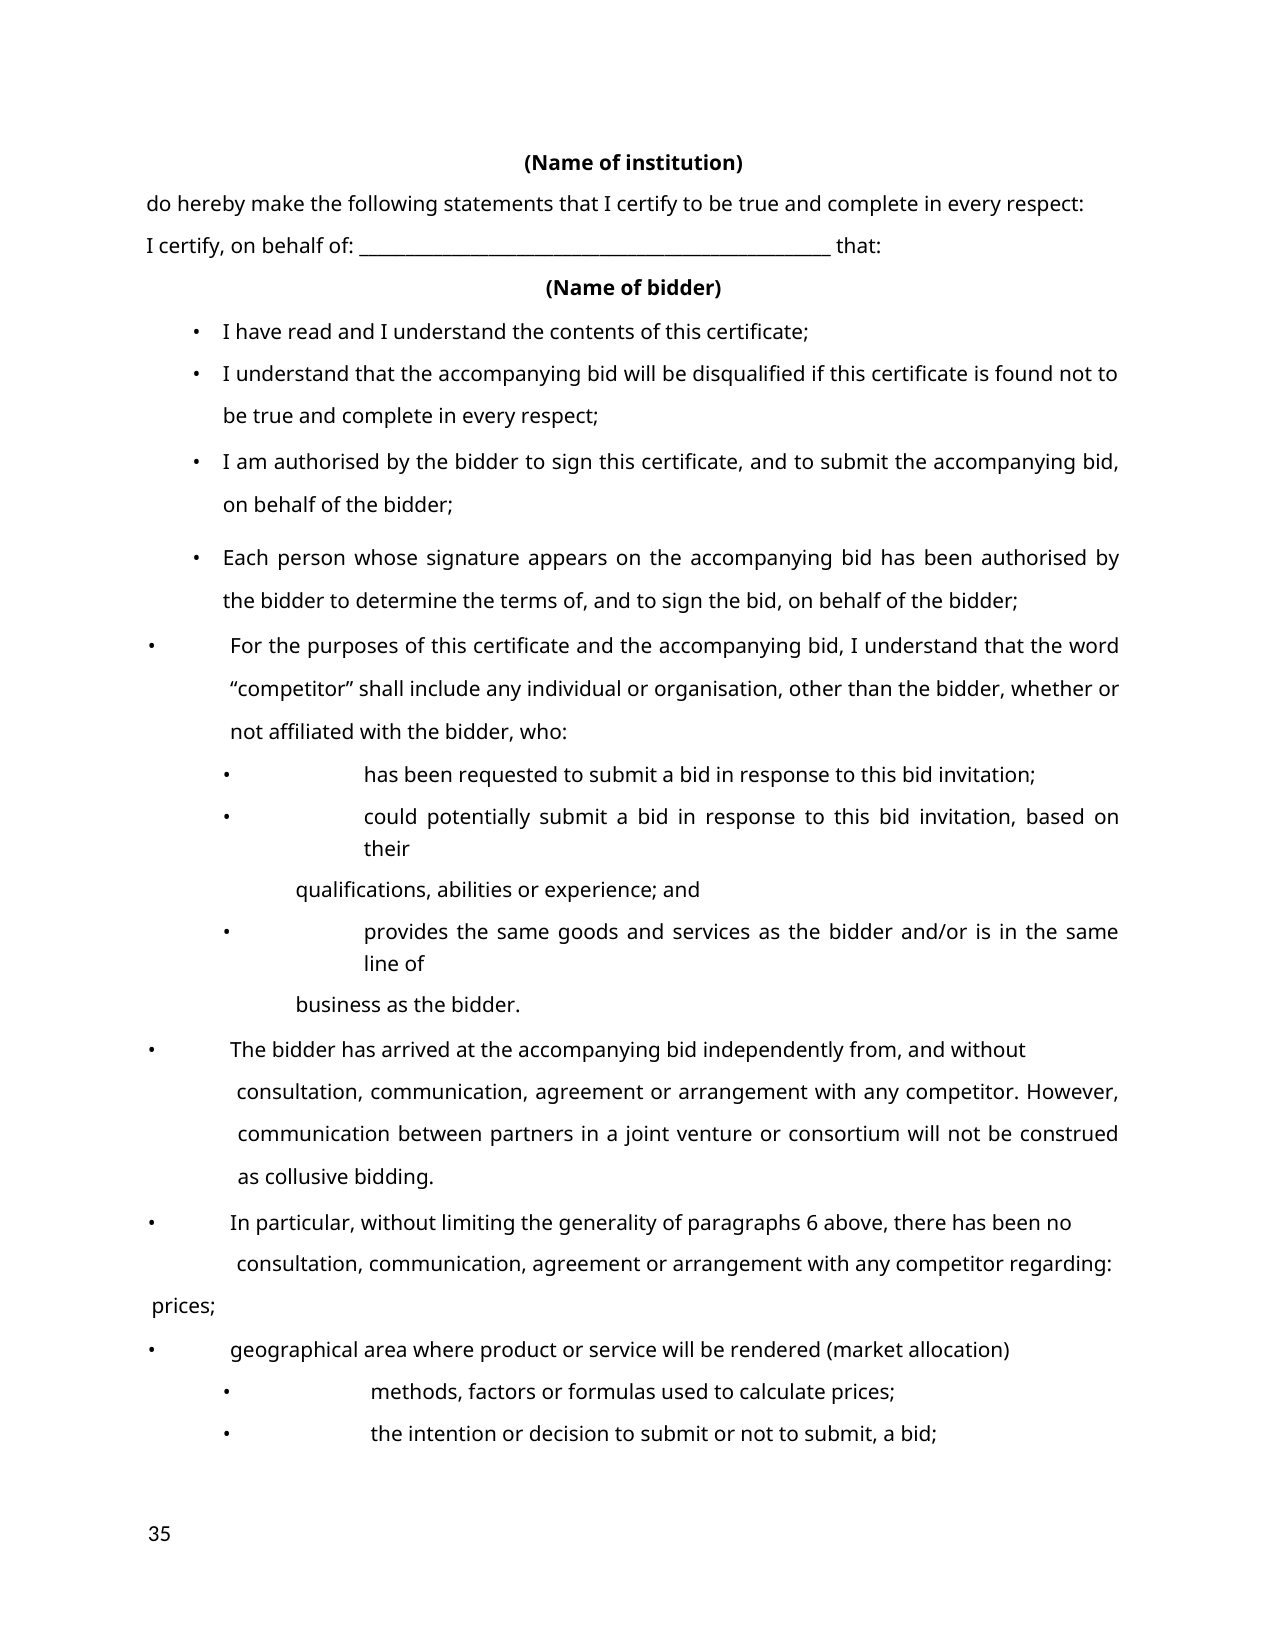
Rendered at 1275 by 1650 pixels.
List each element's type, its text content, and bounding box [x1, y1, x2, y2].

list provides the same goods and services as the bidder and/or is in the same line of [223, 917, 1120, 977]
list The bidder has arrived at the accompanying bid independently from, and without [148, 1035, 1120, 1063]
text (Name of institution) [176, 148, 1091, 176]
list geographical area where product or service will be rendered (market allocation) [148, 1336, 1120, 1364]
list I have read and I understand the contents of this certificate; [192, 317, 1120, 345]
list I understand that the accompanying bid will be disqualified if this certificate is found not to be true and complete in every respect; [192, 359, 1120, 430]
text consultation, communication, agreement or arrangement with any competitor. However, communication between partners in a joint venture or consortium will not be construed as collusive bidding. [236, 1077, 1120, 1190]
list the intention or decision to submit or not to submit, a bid; [223, 1419, 1120, 1448]
list I am authorised by the bidder to sign this certificate, and to submit the accompanying bid, on behalf of the bidder; [192, 447, 1120, 518]
list For the purposes of this certificate and the accompanying bid, I understand that the word “competitor” shall include any individual or organisation, other than the bidder, whether or not affiliated with the bidder, who: [148, 632, 1120, 745]
list could potentially submit a bid in response to this bid invitation, based on their [223, 802, 1120, 862]
text qualifications, abilities or experience; and [295, 876, 1120, 904]
list Each person whose signature appears on the accompanying bid has been authorised by the bidder to determine the terms of, and to sign the bid, on behalf of the bidder; [192, 543, 1120, 614]
text I certify, on behalf of: ___________________________________________________ that: [146, 231, 1120, 259]
list In particular, without limiting the generality of paragraphs 6 above, there has been no [148, 1208, 1120, 1236]
list methods, factors or formulas used to calculate prices; [223, 1377, 1120, 1406]
text consultation, communication, agreement or arrangement with any competitor regarding: [236, 1249, 1120, 1278]
text (Name of bidder) [176, 273, 1091, 301]
text do hereby make the following statements that I certify to be true and complete in every respect: [146, 189, 1120, 217]
list has been requested to submit a bid in response to this bid invitation; [223, 761, 1120, 789]
text business as the bidder. [295, 991, 1120, 1019]
text prices; [146, 1291, 1120, 1320]
